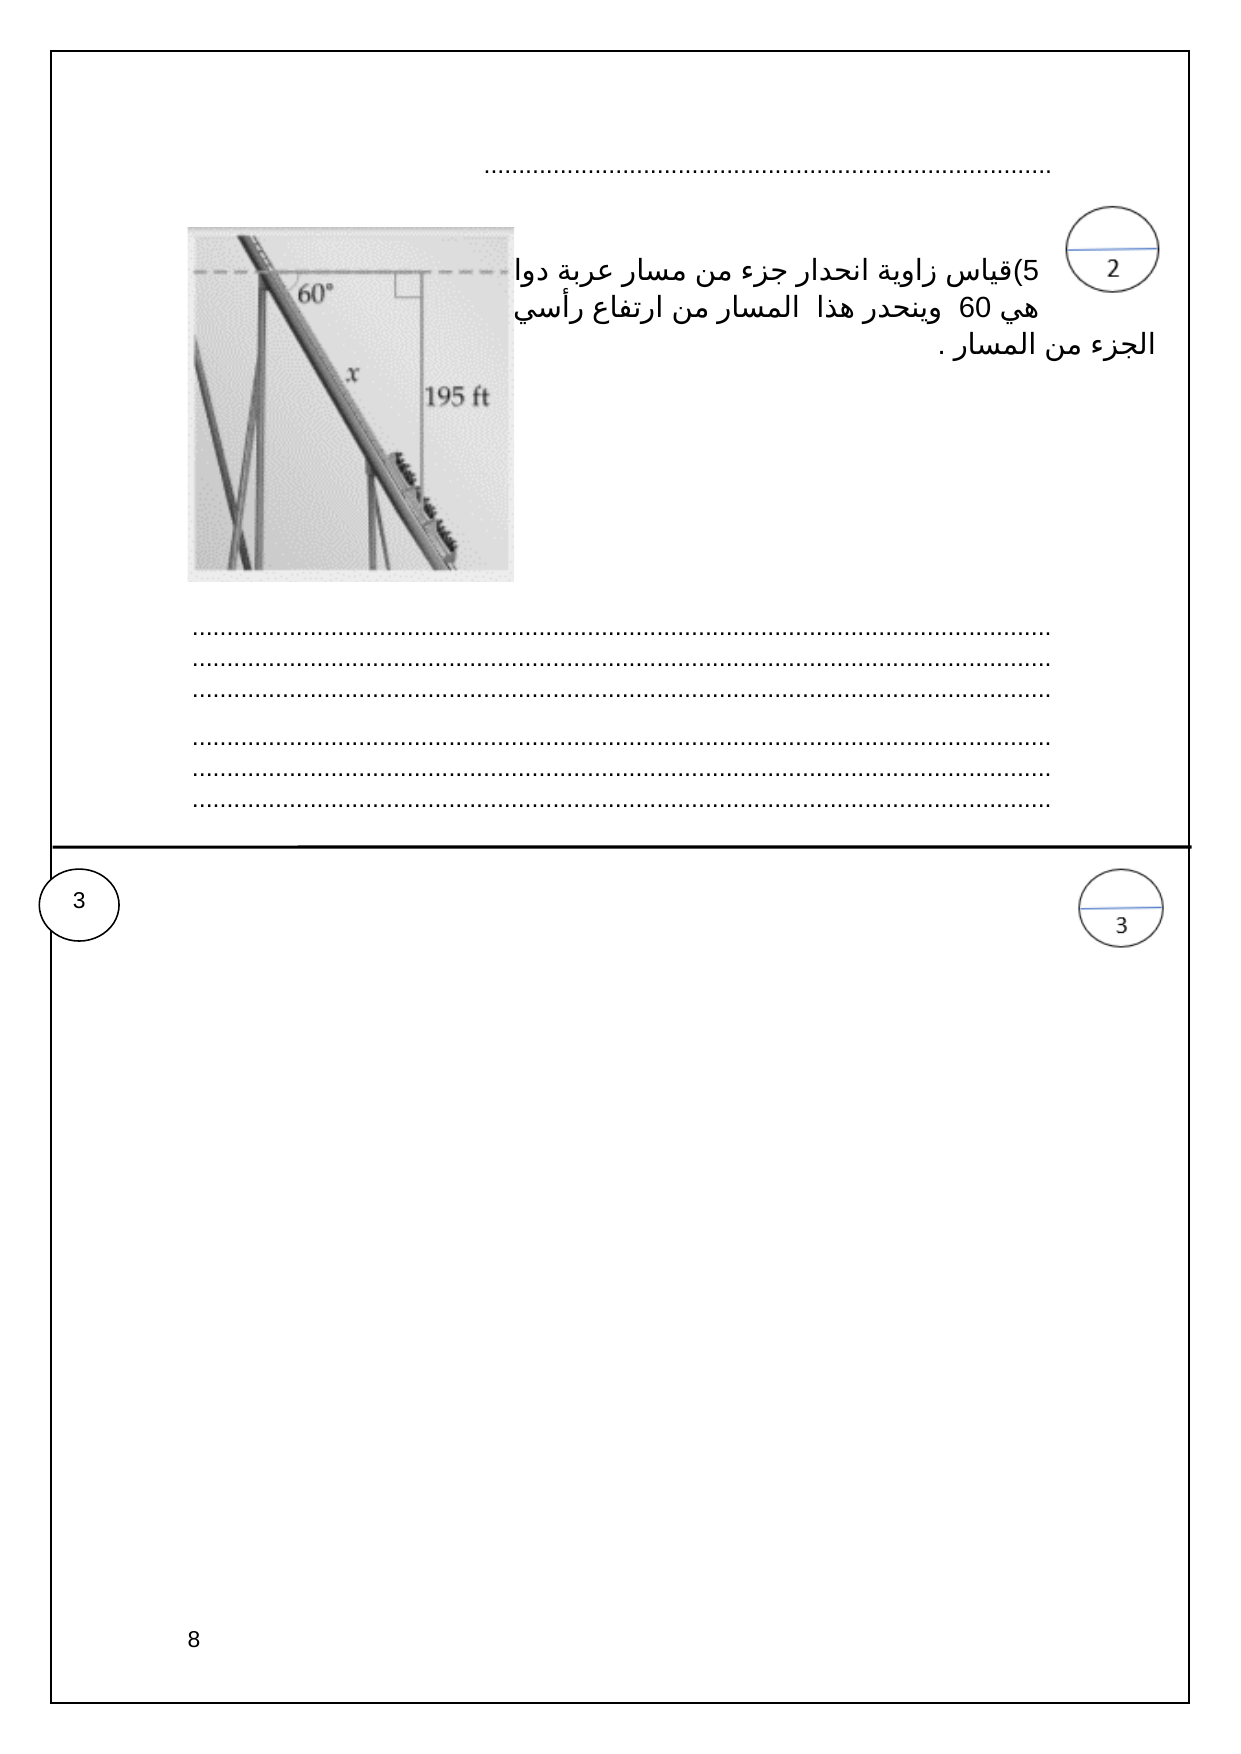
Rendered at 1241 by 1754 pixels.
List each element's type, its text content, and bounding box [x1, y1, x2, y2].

text .................................................................................................................................................................................................................................................................................................................................................................................... [187, 417, 1053, 703]
picture [187, 227, 515, 582]
picture [1071, 868, 1172, 956]
text .................................................................................. [187, 150, 1053, 179]
picture [1057, 197, 1172, 305]
text 5)قياس زاوية انحدار جزء من مسار عربة دوارة في إحدى مدن الألعاب هي 60 وينحدر هذا المسار من ارتفاع رأسي مقدارة 195 ft . أوجد هذا الجزء من المسار . [515, 253, 1156, 397]
text .................................................................................................................................................................................................................................................................................................................................................................................... [187, 722, 1053, 812]
